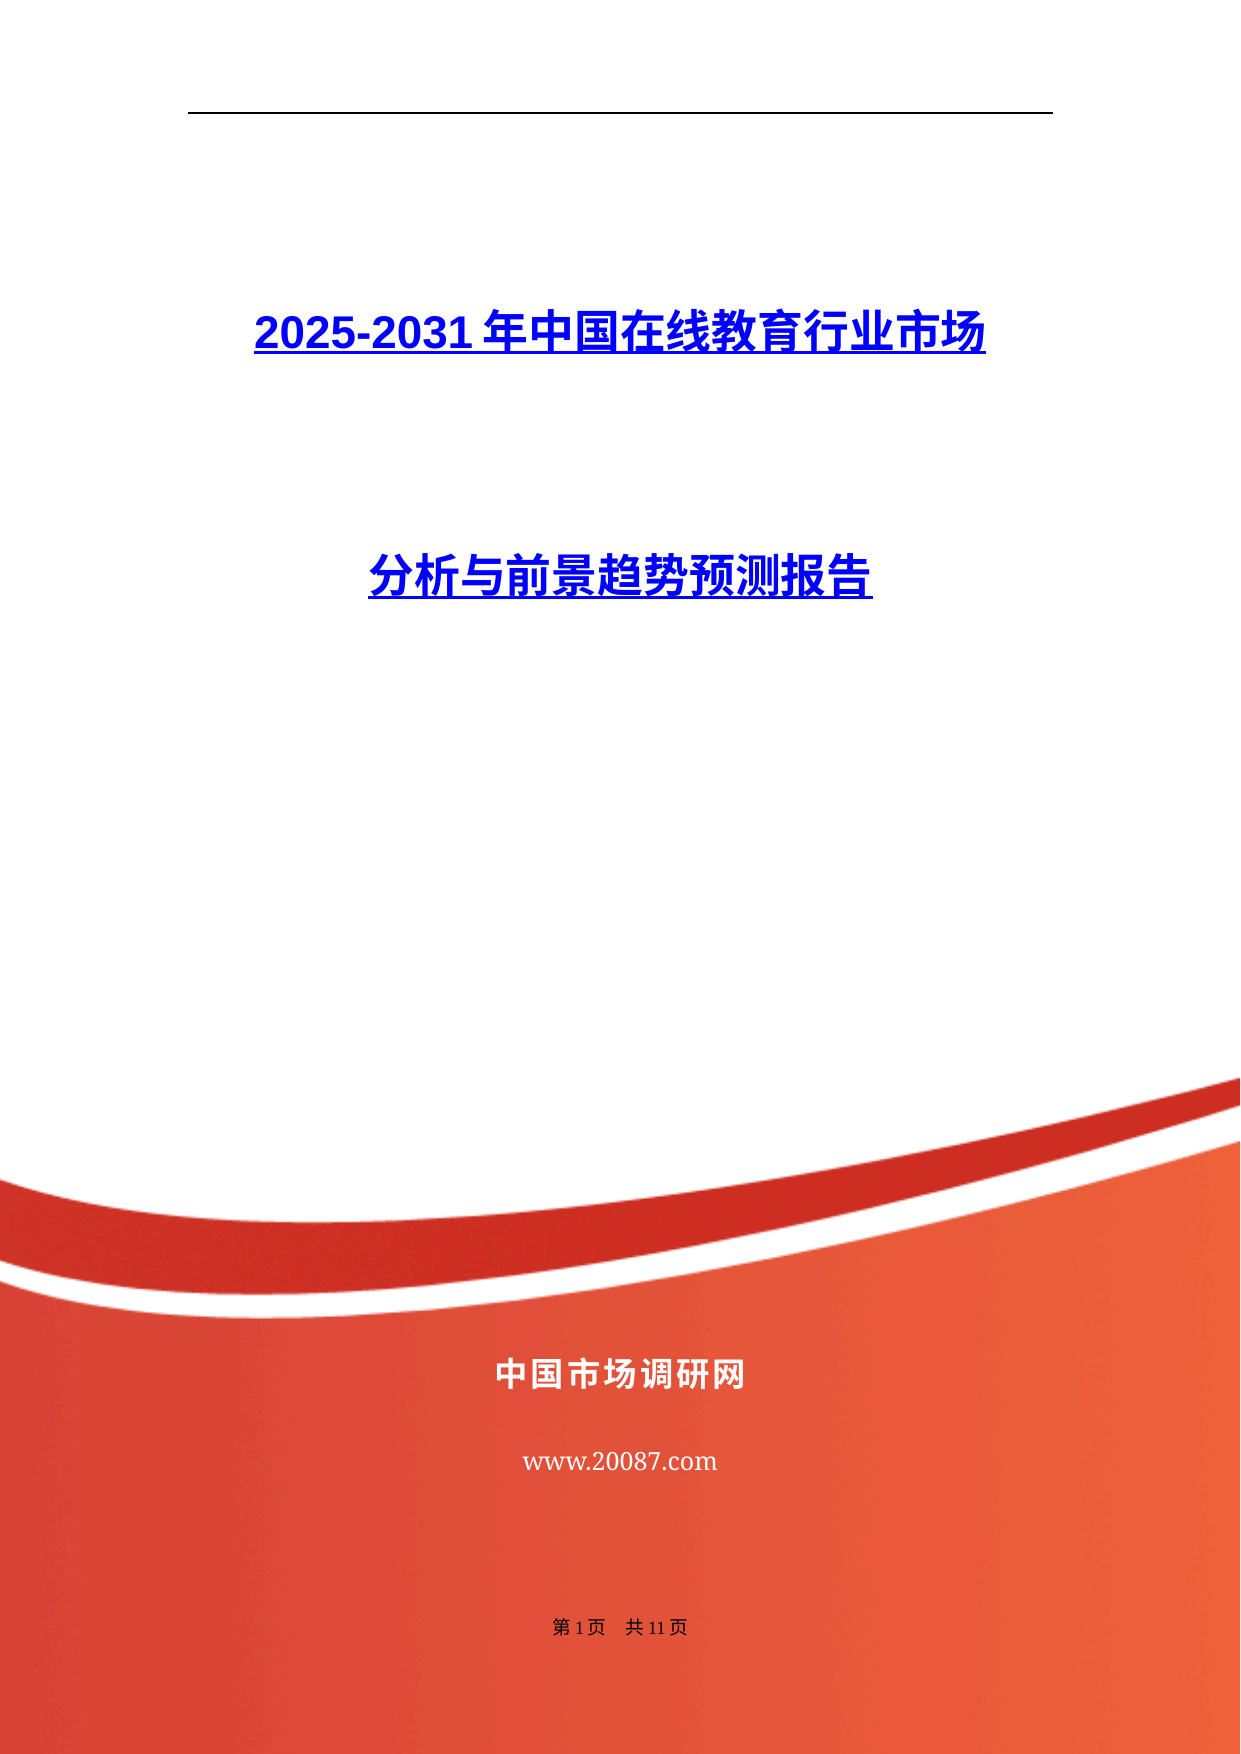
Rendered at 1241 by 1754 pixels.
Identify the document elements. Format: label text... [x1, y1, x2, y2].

subtitle 中国市场调研网 [187, 1339, 1053, 1404]
text www.20087.com [187, 1428, 1053, 1493]
table_header 2025-2031年中国在线教育行业市场分析与前景趋势预测报告 [188, 207, 1053, 773]
picture [0, 1006, 1241, 1754]
